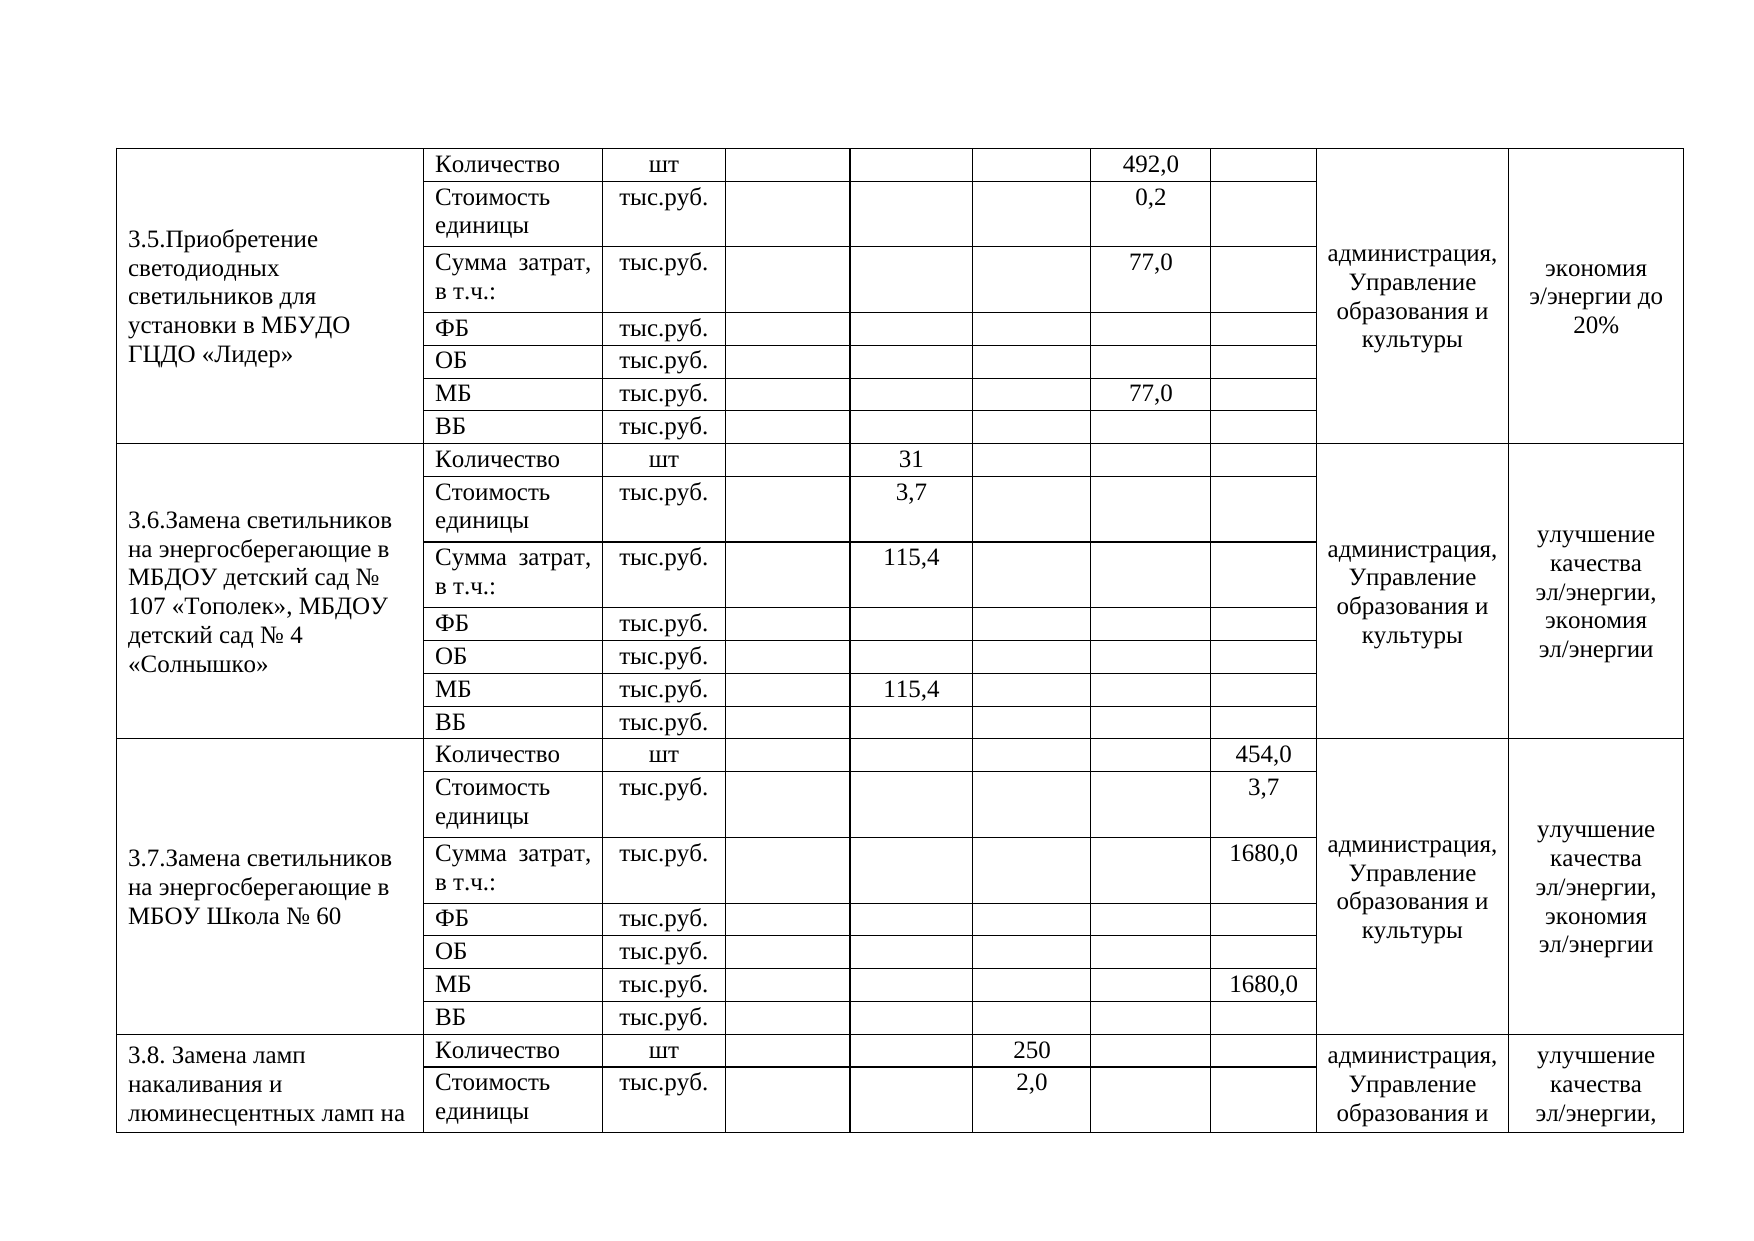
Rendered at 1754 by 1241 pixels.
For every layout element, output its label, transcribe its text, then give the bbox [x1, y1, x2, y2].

table_cell [726, 772, 849, 837]
table_cell 115,4 [851, 543, 972, 607]
table_cell [851, 1002, 972, 1034]
table_cell тыс.руб. [603, 411, 725, 443]
table_cell 0,2 [1091, 182, 1210, 246]
table_cell тыс.руб. [603, 1002, 725, 1034]
table_cell [726, 247, 849, 312]
table_cell тыс.руб. [603, 707, 725, 738]
table_cell шт [603, 444, 725, 476]
table_cell [726, 379, 849, 410]
table_cell 250 [973, 1035, 1090, 1066]
table_cell [1091, 707, 1210, 738]
table_cell улучшение качества эл/энергии, экономия эл/энергии [1509, 444, 1683, 738]
table_cell 3,7 [851, 477, 972, 541]
table_cell [1211, 182, 1316, 246]
table_cell [973, 707, 1090, 738]
table_cell [851, 739, 972, 771]
table_cell шт [603, 149, 725, 181]
table_cell Стоимость единицы [424, 1068, 602, 1132]
table_cell [1091, 772, 1210, 837]
table_cell [973, 379, 1090, 410]
table_cell Количество [424, 149, 602, 181]
table_cell [1211, 608, 1316, 640]
table_cell тыс.руб. [603, 936, 725, 968]
table_cell [973, 674, 1090, 706]
table_cell [726, 739, 849, 771]
table_cell Количество [424, 739, 602, 771]
table_cell [1211, 641, 1316, 673]
table_cell [851, 838, 972, 902]
table_cell [973, 346, 1090, 377]
table_cell [726, 641, 849, 673]
table_cell [726, 346, 849, 377]
table_cell [1091, 411, 1210, 443]
table_cell 454,0 [1211, 739, 1316, 771]
table_cell [1091, 1002, 1210, 1034]
table_cell [1091, 674, 1210, 706]
table_cell ВБ [424, 1002, 602, 1034]
table_cell [726, 444, 849, 476]
table_cell [973, 313, 1090, 344]
table_cell [851, 411, 972, 443]
table_cell ОБ [424, 346, 602, 377]
table_cell [973, 838, 1090, 902]
table_cell [1091, 313, 1210, 344]
table_cell [1211, 379, 1316, 410]
table_cell тыс.руб. [603, 969, 725, 1001]
table_cell [851, 1068, 972, 1132]
table_cell [726, 182, 849, 246]
table_cell [1211, 1068, 1316, 1132]
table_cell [1317, 149, 1508, 443]
table_cell шт [603, 1035, 725, 1066]
table_cell 115,4 [851, 674, 972, 706]
table_cell тыс.руб. [603, 543, 725, 607]
table_cell [1091, 838, 1210, 902]
table_cell 1680,0 [1211, 838, 1316, 902]
table_cell [973, 477, 1090, 541]
table_cell [726, 707, 849, 738]
table_cell [1211, 444, 1316, 476]
table_cell [1091, 969, 1210, 1001]
table_cell ОБ [424, 641, 602, 673]
table_cell [1211, 1035, 1316, 1066]
table_cell Сумма затрат, в т.ч.: [424, 838, 602, 902]
table_cell [1211, 247, 1316, 312]
table_cell [1211, 936, 1316, 968]
table_cell [1211, 543, 1316, 607]
table_cell [973, 247, 1090, 312]
table_cell тыс.руб. [603, 379, 725, 410]
table_cell ФБ [424, 904, 602, 935]
table_cell 3.6.Замена светильников на энергосберегающие в МБДОУ детский сад № 107 «Тополек», МБДОУ детский сад № 4 «Солнышко» [117, 444, 423, 738]
table_cell [1211, 149, 1316, 181]
table_cell [726, 674, 849, 706]
table_cell 3,7 [1211, 772, 1316, 837]
table_cell [1091, 444, 1210, 476]
table_cell [726, 477, 849, 541]
table_cell [851, 772, 972, 837]
table_cell улучшение качества эл/энергии, экономия эл/энергии [1509, 1035, 1683, 1132]
table_cell [851, 1035, 972, 1066]
table_cell [973, 739, 1090, 771]
table_cell ВБ [424, 411, 602, 443]
table_cell ФБ [424, 608, 602, 640]
table_cell [1091, 739, 1210, 771]
table_cell [973, 772, 1090, 837]
table_cell [973, 411, 1090, 443]
table_cell тыс.руб. [603, 346, 725, 377]
table_cell [726, 411, 849, 443]
table_cell [851, 904, 972, 935]
table_cell [851, 346, 972, 377]
table_cell [1091, 1068, 1210, 1132]
table_cell [1211, 707, 1316, 738]
table_cell [726, 608, 849, 640]
table_cell [1211, 411, 1316, 443]
table_cell [1211, 346, 1316, 377]
table_cell тыс.руб. [603, 1068, 725, 1132]
table_cell 1680,0 [1211, 969, 1316, 1001]
table_cell тыс.руб. [603, 772, 725, 837]
table_cell [973, 641, 1090, 673]
table_cell [1211, 674, 1316, 706]
table_cell [851, 313, 972, 344]
table_cell тыс.руб. [603, 608, 725, 640]
table_cell 77,0 [1091, 379, 1210, 410]
table_cell [1211, 477, 1316, 541]
table_cell шт [603, 739, 725, 771]
table_cell [851, 182, 972, 246]
table_cell ОБ [424, 936, 602, 968]
table_cell тыс.руб. [603, 904, 725, 935]
table_cell [1211, 1002, 1316, 1034]
table_cell [973, 1002, 1090, 1034]
table_cell [726, 313, 849, 344]
table_cell [851, 936, 972, 968]
table_cell [726, 149, 849, 181]
table_cell [1091, 608, 1210, 640]
table_cell [973, 182, 1090, 246]
table_cell [726, 1002, 849, 1034]
table_cell [973, 904, 1090, 935]
table_cell тыс.руб. [603, 641, 725, 673]
table_cell администрация, Управление образования и культуры [1317, 739, 1508, 1034]
table_cell [973, 149, 1090, 181]
table_cell 492,0 [1091, 149, 1210, 181]
table_cell [726, 936, 849, 968]
table_cell [726, 838, 849, 902]
table_cell [1091, 346, 1210, 377]
table_cell [1091, 641, 1210, 673]
table_cell Количество [424, 1035, 602, 1066]
table_cell [973, 969, 1090, 1001]
table_cell [973, 936, 1090, 968]
table_cell [1091, 477, 1210, 541]
table_cell тыс.руб. [603, 838, 725, 902]
table_cell МБ [424, 379, 602, 410]
table_cell [726, 969, 849, 1001]
table_cell [1091, 936, 1210, 968]
table_cell тыс.руб. [603, 477, 725, 541]
table_cell Сумма затрат, в т.ч.: [424, 543, 602, 607]
table_cell тыс.руб. [603, 182, 725, 246]
table_cell ВБ [424, 707, 602, 738]
table_cell МБ [424, 674, 602, 706]
table_cell [851, 379, 972, 410]
table_cell [851, 149, 972, 181]
table_cell [726, 543, 849, 607]
table_cell Количество [424, 444, 602, 476]
table_cell тыс.руб. [603, 247, 725, 312]
table_cell администрация, Управление образования и культуры [1317, 444, 1508, 738]
table_cell [851, 608, 972, 640]
table_cell [1211, 313, 1316, 344]
table_cell [973, 543, 1090, 607]
table_cell 3.7.Замена светильников на энергосберегающие в МБОУ Школа № 60 [117, 739, 423, 1034]
table_cell тыс.руб. [603, 313, 725, 344]
table_cell [973, 608, 1090, 640]
table_cell [1091, 904, 1210, 935]
table_cell улучшение качества эл/энергии, экономия эл/энергии [1509, 739, 1683, 1034]
table_cell [1091, 1035, 1210, 1066]
table_cell [973, 444, 1090, 476]
table_cell [1091, 543, 1210, 607]
table_cell МБ [424, 969, 602, 1001]
table_cell [726, 904, 849, 935]
table_cell [851, 641, 972, 673]
table_cell [726, 1035, 849, 1066]
table_cell тыс.руб. [603, 674, 725, 706]
table_cell Сумма затрат, в т.ч.: [424, 247, 602, 312]
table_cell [1509, 149, 1683, 443]
table_cell [851, 707, 972, 738]
table_cell 77,0 [1091, 247, 1210, 312]
table_cell [851, 969, 972, 1001]
table_cell Стоимость единицы [424, 182, 602, 246]
table_cell [1211, 904, 1316, 935]
table_cell 31 [851, 444, 972, 476]
table_cell ФБ [424, 313, 602, 344]
table_cell Стоимость единицы [424, 772, 602, 837]
table_cell Стоимость единицы [424, 477, 602, 541]
table_cell [726, 1068, 849, 1132]
table_cell 3.8. Замена ламп накаливания и люминесцентных ламп на светодиодные в помещении МБУ ДК "Крылья Сибири" [117, 1035, 423, 1132]
table_cell [851, 247, 972, 312]
table_cell администрация, Управление образования и культуры [1317, 1035, 1508, 1132]
table_cell 2,0 [973, 1068, 1090, 1132]
table_cell 3.5.Приобретение светодиодных светильников для установки в МБУДО ГЦДО «Лидер» [117, 149, 423, 443]
